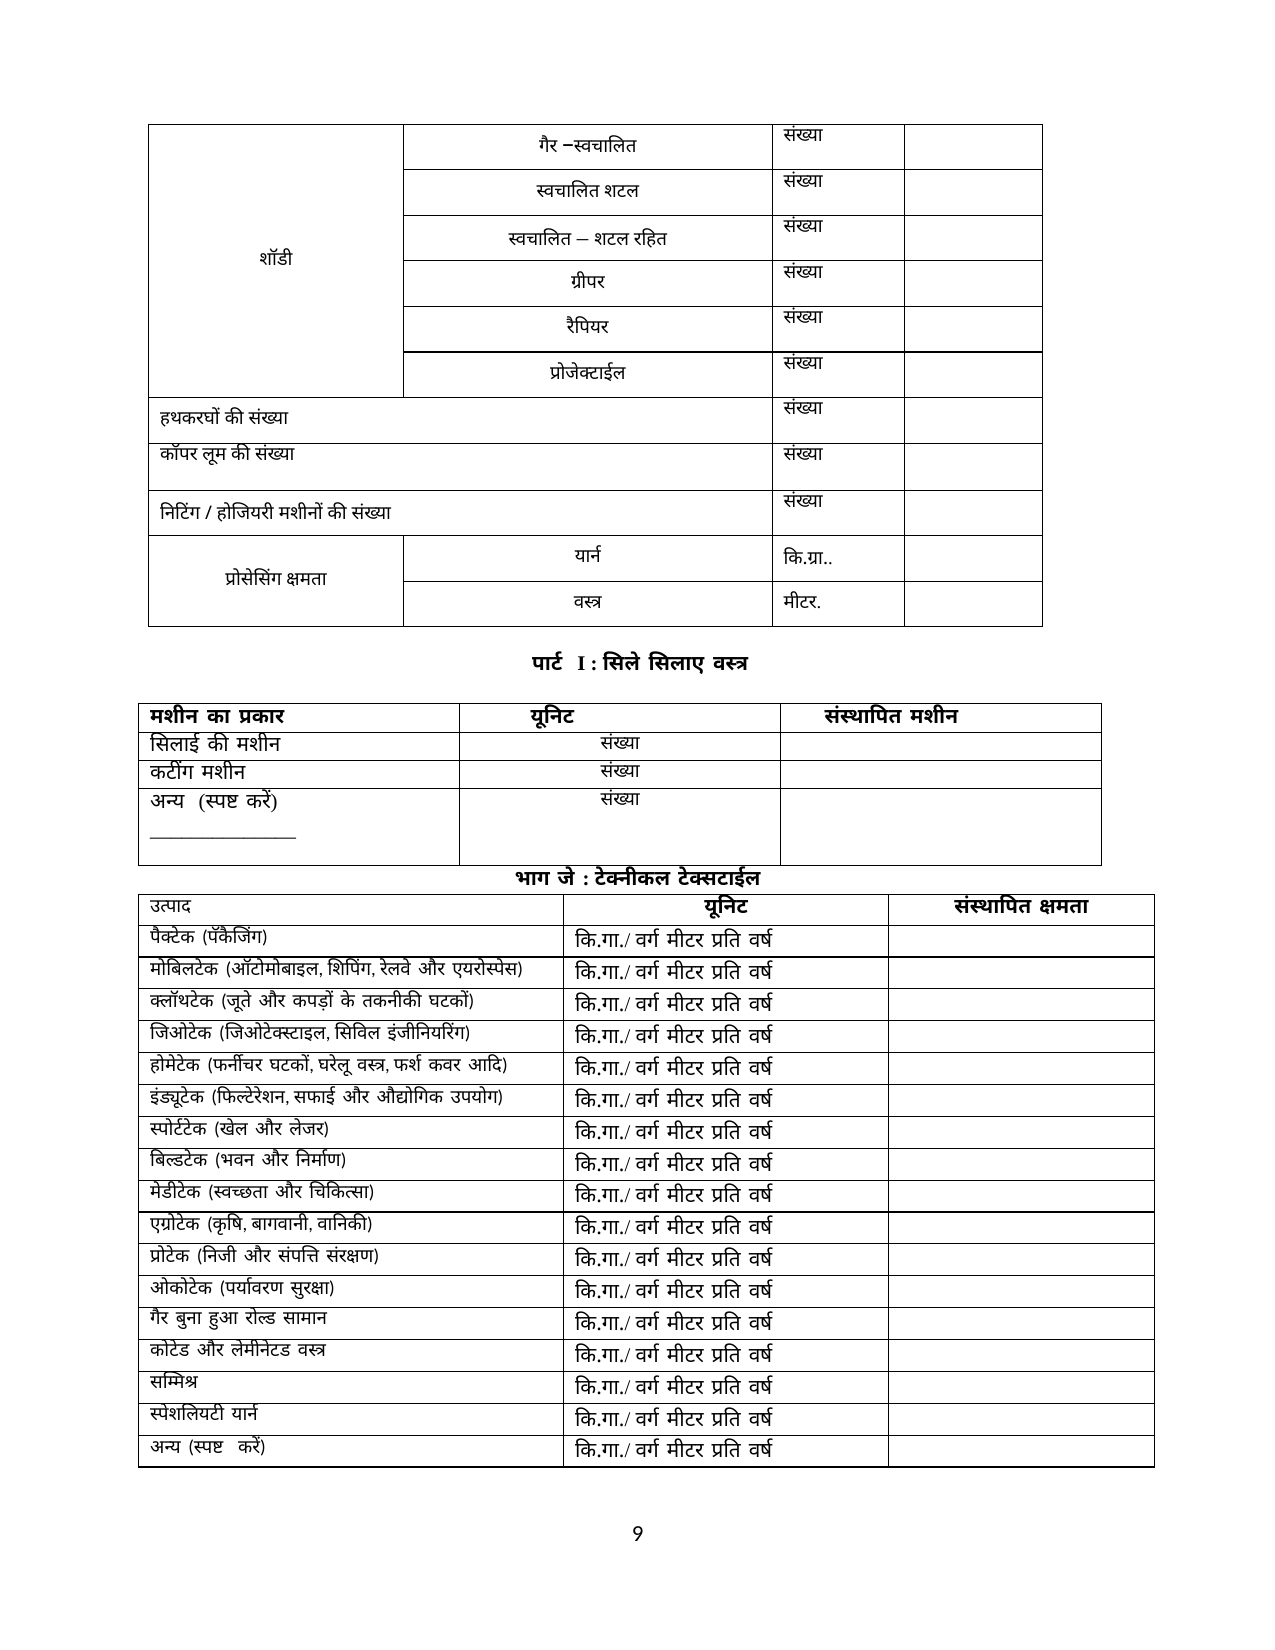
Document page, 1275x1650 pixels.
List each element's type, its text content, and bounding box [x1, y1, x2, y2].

table_cell कि.गा./ वर्ग मीटर प्रति वर्ष [564, 1181, 888, 1211]
table_cell रैपियर [404, 307, 772, 351]
table_header शॉडी [149, 125, 403, 397]
table_cell स्वचालित – शटल रहित [404, 216, 772, 260]
table_cell [905, 353, 1042, 397]
table_cell [889, 1276, 1154, 1307]
table_cell [905, 216, 1042, 260]
table_cell [781, 733, 1101, 760]
table_cell पैक्टेक (पॅकैजिंग) [139, 926, 563, 956]
table_cell कि.गा./ वर्ग मीटर प्रति वर्ष [564, 1213, 888, 1243]
table_cell सम्मिश्र [139, 1372, 563, 1403]
table_cell [889, 1404, 1154, 1434]
table_cell प्रोजेक्टाईल [404, 353, 772, 397]
table_cell निटिंग / होजियरी मशीनों की संख्या [149, 491, 772, 535]
table_cell [905, 261, 1042, 306]
table_cell प्रोसेसिंग क्षमता [149, 536, 403, 626]
table_cell कि.गा./ वर्ग मीटर प्रति वर्ष [564, 1117, 888, 1148]
table_cell [905, 398, 1042, 442]
table_cell [889, 1181, 1154, 1211]
table_cell [889, 1340, 1154, 1371]
table_cell कि.गा./ वर्ग मीटर प्रति वर्ष [564, 1149, 888, 1179]
table_cell इंड्यूटेक (फिल्टेरेशन, सफाई और औद्योगिक उपयोग) [139, 1085, 563, 1116]
table_header मशीन का प्रकार [139, 704, 459, 732]
table_cell कि.गा./ वर्ग मीटर प्रति वर्ष [564, 1085, 888, 1116]
table_cell संख्या [773, 398, 904, 442]
table_cell कि.गा./ वर्ग मीटर प्रति वर्ष [564, 1308, 888, 1339]
table_cell कि.गा./ वर्ग मीटर प्रति वर्ष [564, 926, 888, 956]
table_cell [889, 1117, 1154, 1148]
table_header उत्पाद [139, 895, 563, 924]
table_cell [889, 958, 1154, 988]
table_cell मीटर. [773, 582, 904, 626]
table_cell कि.गा./ वर्ग मीटर प्रति वर्ष [564, 1340, 888, 1371]
table_cell क्लॉथटेक (जूते और कपड़ों के तकनीकी घटकों) [139, 989, 563, 1020]
table_cell कि.गा./ वर्ग मीटर प्रति वर्ष [564, 1276, 888, 1307]
table_cell [781, 789, 1101, 865]
table_header [905, 125, 1042, 169]
table_cell अन्य (स्पष्ट करें) [139, 1436, 563, 1466]
table_cell कटींग मशीन [139, 761, 459, 788]
table_cell मोबिलटेक (ऑटोमोबाइल, शिपिंग, रेलवे और एयरोस्पेस) [139, 958, 563, 988]
table_cell स्पोर्टटेक (खेल और लेजर) [139, 1117, 563, 1148]
table_cell कि.गा./ वर्ग मीटर प्रति वर्ष [564, 958, 888, 988]
table_cell [889, 1244, 1154, 1275]
table_cell [905, 170, 1042, 215]
table_cell कि.गा./ वर्ग मीटर प्रति वर्ष [564, 1372, 888, 1403]
text पार्ट I : सिले सिलाए वस्त्र [32, 651, 1248, 679]
table_cell [905, 444, 1042, 489]
table_cell कॉपर लूम की संख्या [149, 444, 772, 489]
table_cell [889, 1372, 1154, 1403]
table_header संख्या [773, 125, 904, 169]
table_cell कोटेड और लेमीनेटड वस्त्र [139, 1340, 563, 1371]
table_cell ग्रीपर [404, 261, 772, 306]
table_cell कि.गा./ वर्ग मीटर प्रति वर्ष [564, 1021, 888, 1052]
table_cell [889, 1053, 1154, 1084]
table_cell स्पेशलियटी यार्न [139, 1404, 563, 1434]
table_header यूनिट [460, 704, 780, 732]
table_cell संख्या [773, 353, 904, 397]
table_cell कि.गा./ वर्ग मीटर प्रति वर्ष [564, 989, 888, 1020]
table_cell यार्न [404, 536, 772, 581]
table_cell प्रोटेक (निजी और संपत्ति संरक्षण) [139, 1244, 563, 1275]
table_cell स्वचालित शटल [404, 170, 772, 215]
table_cell सिलाई की मशीन [139, 733, 459, 760]
table_cell संख्या [773, 170, 904, 215]
table_cell संख्या [773, 491, 904, 535]
table_cell [905, 491, 1042, 535]
table_cell जिओटेक (जिओटेक्स्टाइल, सिविल इंजीनियरिंग) [139, 1021, 563, 1052]
table_header गैर –स्वचालित [404, 125, 772, 169]
table_cell संख्या [773, 307, 904, 351]
table_cell वस्त्र [404, 582, 772, 626]
table_cell मेडीटेक (स्वच्छता और चिकित्सा) [139, 1181, 563, 1211]
table_cell होमेटेक (फर्नीचर घटकों, घरेलू वस्त्र, फर्श कवर आदि) [139, 1053, 563, 1084]
table_cell [889, 1213, 1154, 1243]
text भाग जे : टेक्नीकल टेक्सटाईल [150, 866, 1125, 894]
table_cell एग्रोटेक (कृषि, बागवानी, वानिकी) [139, 1213, 563, 1243]
table_cell संख्या [460, 789, 780, 865]
table_cell [889, 1085, 1154, 1116]
table_cell संख्या [773, 444, 904, 489]
table_cell गैर बुना हुआ रोल्ड सामान [139, 1308, 563, 1339]
table_cell [781, 761, 1101, 788]
table_cell कि.गा./ वर्ग मीटर प्रति वर्ष [564, 1244, 888, 1275]
table_cell संख्या [773, 261, 904, 306]
table_cell संख्या [460, 733, 780, 760]
table_cell [905, 307, 1042, 351]
table_cell [889, 1149, 1154, 1179]
table_cell हथकरघों की संख्या [149, 398, 772, 442]
table_cell ओकोटेक (पर्यावरण सुरक्षा) [139, 1276, 563, 1307]
table_cell कि.गा./ वर्ग मीटर प्रति वर्ष [564, 1404, 888, 1434]
table_cell [889, 989, 1154, 1020]
table_cell कि.गा./ वर्ग मीटर प्रति वर्ष [564, 1053, 888, 1084]
table_cell [889, 926, 1154, 956]
table_header संस्थापित मशीन [781, 704, 1101, 732]
table_cell [889, 1308, 1154, 1339]
table_cell [889, 1021, 1154, 1052]
table_header संस्थापित क्षमता [889, 895, 1154, 924]
table_header यूनिट [564, 895, 888, 924]
table_cell [905, 582, 1042, 626]
table_cell संख्या [460, 761, 780, 788]
table_cell [905, 536, 1042, 581]
table_cell [889, 1436, 1154, 1466]
table_cell बिल्डटेक (भवन और निर्माण) [139, 1149, 563, 1179]
table_cell संख्या [773, 216, 904, 260]
table_cell कि.गा./ वर्ग मीटर प्रति वर्ष [564, 1436, 888, 1466]
table_cell कि.ग्रा.. [773, 536, 904, 581]
table_cell अन्य (स्पष्ट करें) ______________ [139, 789, 459, 865]
